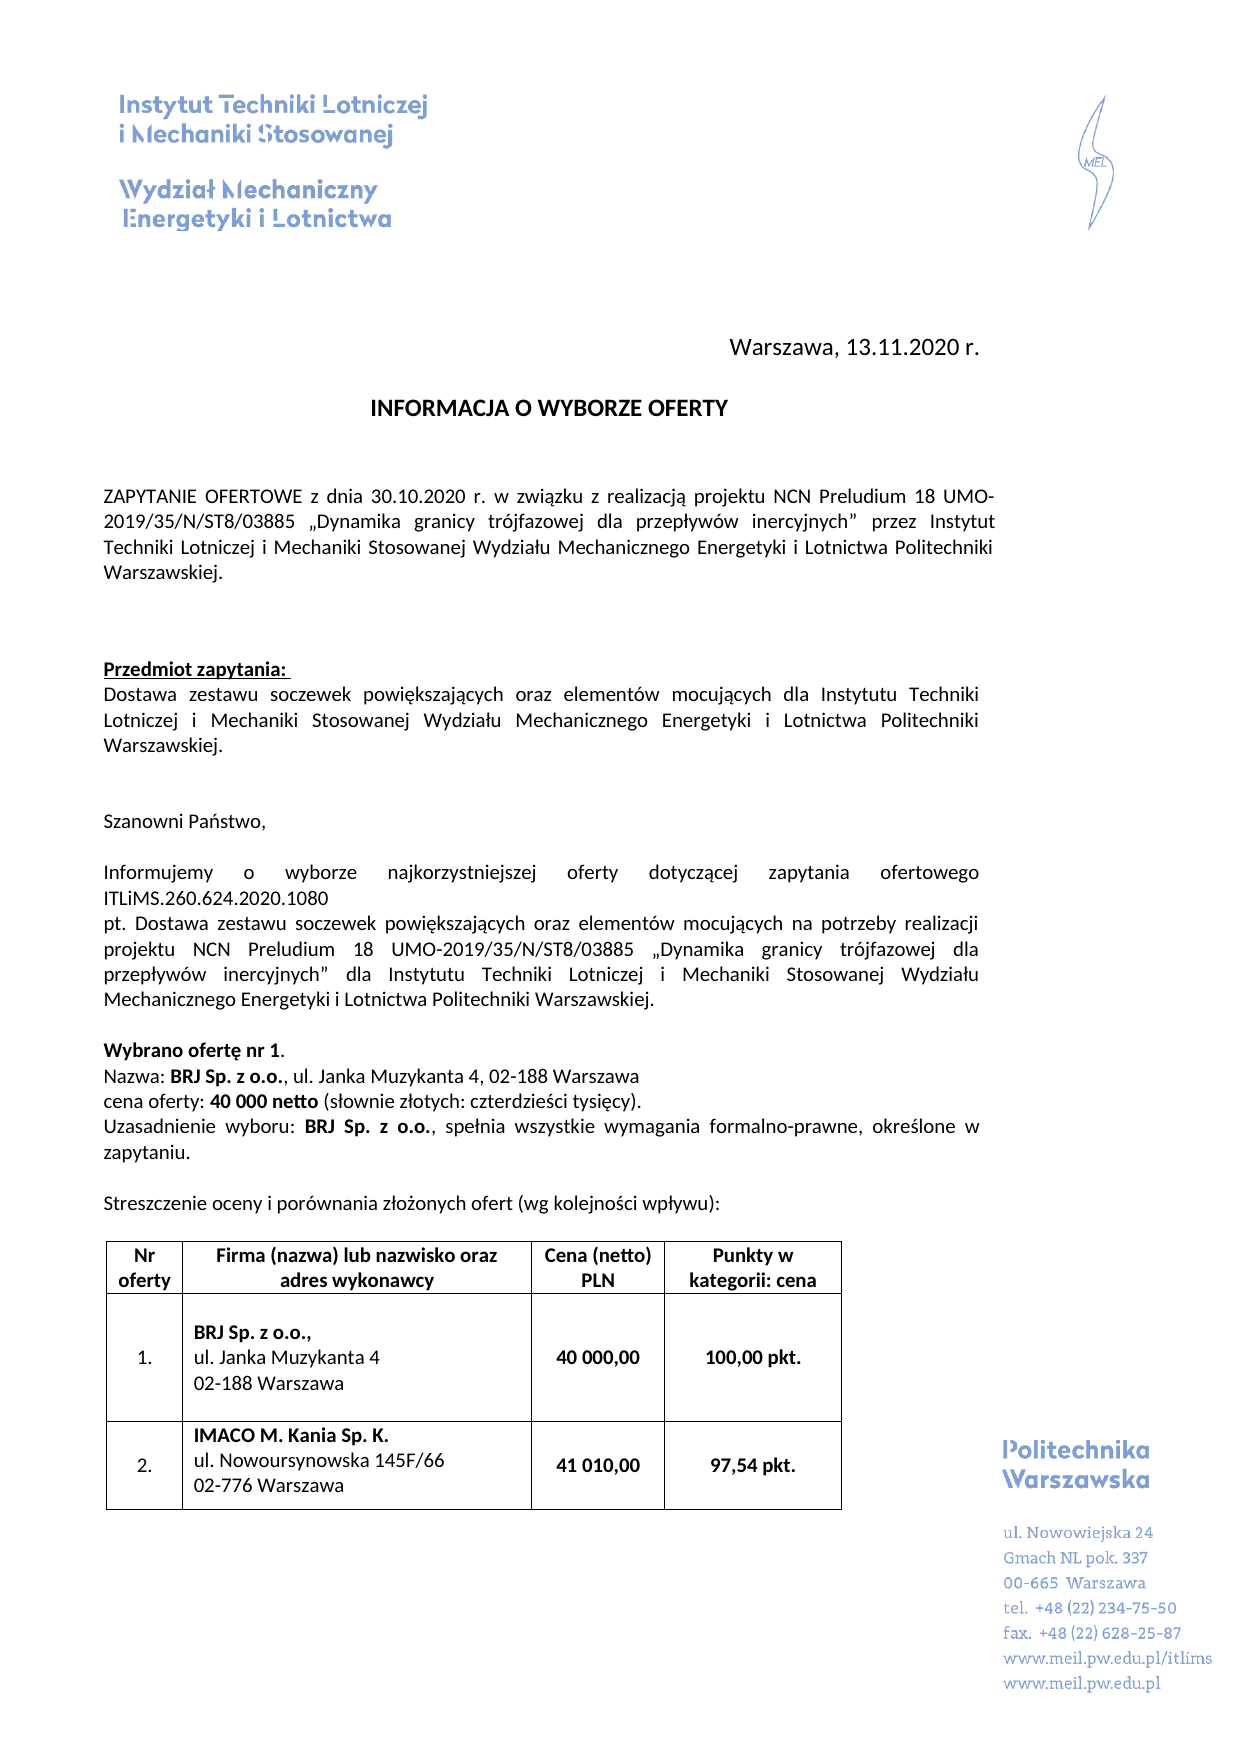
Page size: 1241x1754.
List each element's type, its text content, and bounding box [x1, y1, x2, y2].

table_header Firma (nazwa) lub nazwisko oraz adres wykonawcy [183, 1242, 531, 1293]
table_cell 41 010,00 [532, 1422, 664, 1509]
table_cell 100,00 pkt. [665, 1294, 841, 1421]
picture [1001, 1440, 1239, 1752]
text Szanowni Państwo, [103, 809, 980, 834]
text Nazwa: BRJ Sp. z o.o., ul. Janka Muzykanta 4, 02-188 Warszawa [103, 1063, 980, 1088]
table_header Nr oferty [107, 1242, 182, 1293]
text Warszawa, 13.11.2020 r. [118, 331, 980, 361]
picture [1, 2, 1235, 231]
text Przedmiot zapytania: [103, 656, 980, 682]
text Dostawa zestawu soczewek powiększających oraz elementów mocujących dla Instytutu Techniki Lotniczej i Mechaniki Stosowanej Wydziału Mechanicznego Energetyki i Lotnictwa Politechniki Warszawskiej. [103, 682, 980, 758]
text Uzasadnienie wyboru: BRJ Sp. z o.o., spełnia wszystkie wymagania formalno-prawne, określone w zapytaniu. [103, 1114, 980, 1164]
table_cell 1. [107, 1294, 182, 1421]
text cena oferty: 40 000 netto (słownie złotych: czterdzieści tysięcy). [103, 1088, 980, 1114]
text Informujemy o wyborze najkorzystniejszej oferty dotyczącej zapytania ofertowego ITLiMS.260.624.2020.1080 pt. Dostawa zestawu soczewek powiększających oraz elementów mocujących na potrzeby realizacji projektu NCN Preludium 18 UMO-2019/35/N/ST8/03885 „Dynamika granicy trójfazowej dla przepływów inercyjnych” dla Instytutu Techniki Lotniczej i Mechaniki Stosowanej Wydziału Mechanicznego Energetyki i Lotnictwa Politechniki Warszawskiej. [103, 859, 980, 1012]
table_cell IMACO M. Kania Sp. K. ul. Nowoursynowska 145F/66 02-776 Warszawa [183, 1422, 531, 1509]
text Wybrano ofertę nr 1. [103, 1037, 980, 1063]
table_header Punkty w kategorii: cena [665, 1242, 841, 1293]
text Streszczenie oceny i porównania złożonych ofert (wg kolejności wpływu): [103, 1190, 995, 1215]
table_cell BRJ Sp. z o.o., ul. Janka Muzykanta 4 02-188 Warszawa [183, 1294, 531, 1421]
text ZAPYTANIE OFERTOWE z dnia 30.10.2020 r. w związku z realizacją projektu NCN Preludium 18 UMO-2019/35/N/ST8/03885 „Dynamika granicy trójfazowej dla przepływów inercyjnych” przez Instytut Techniki Lotniczej i Mechaniki Stosowanej Wydziału Mechanicznego Energetyki i Lotnictwa Politechniki Warszawskiej. [103, 483, 995, 585]
text INFORMACJA O WYBORZE OFERTY [118, 392, 980, 422]
table_cell 2. [107, 1422, 182, 1509]
table_cell 97,54 pkt. [665, 1422, 841, 1509]
table_header Cena (netto) PLN [532, 1242, 664, 1293]
table_cell 40 000,00 [532, 1294, 664, 1421]
